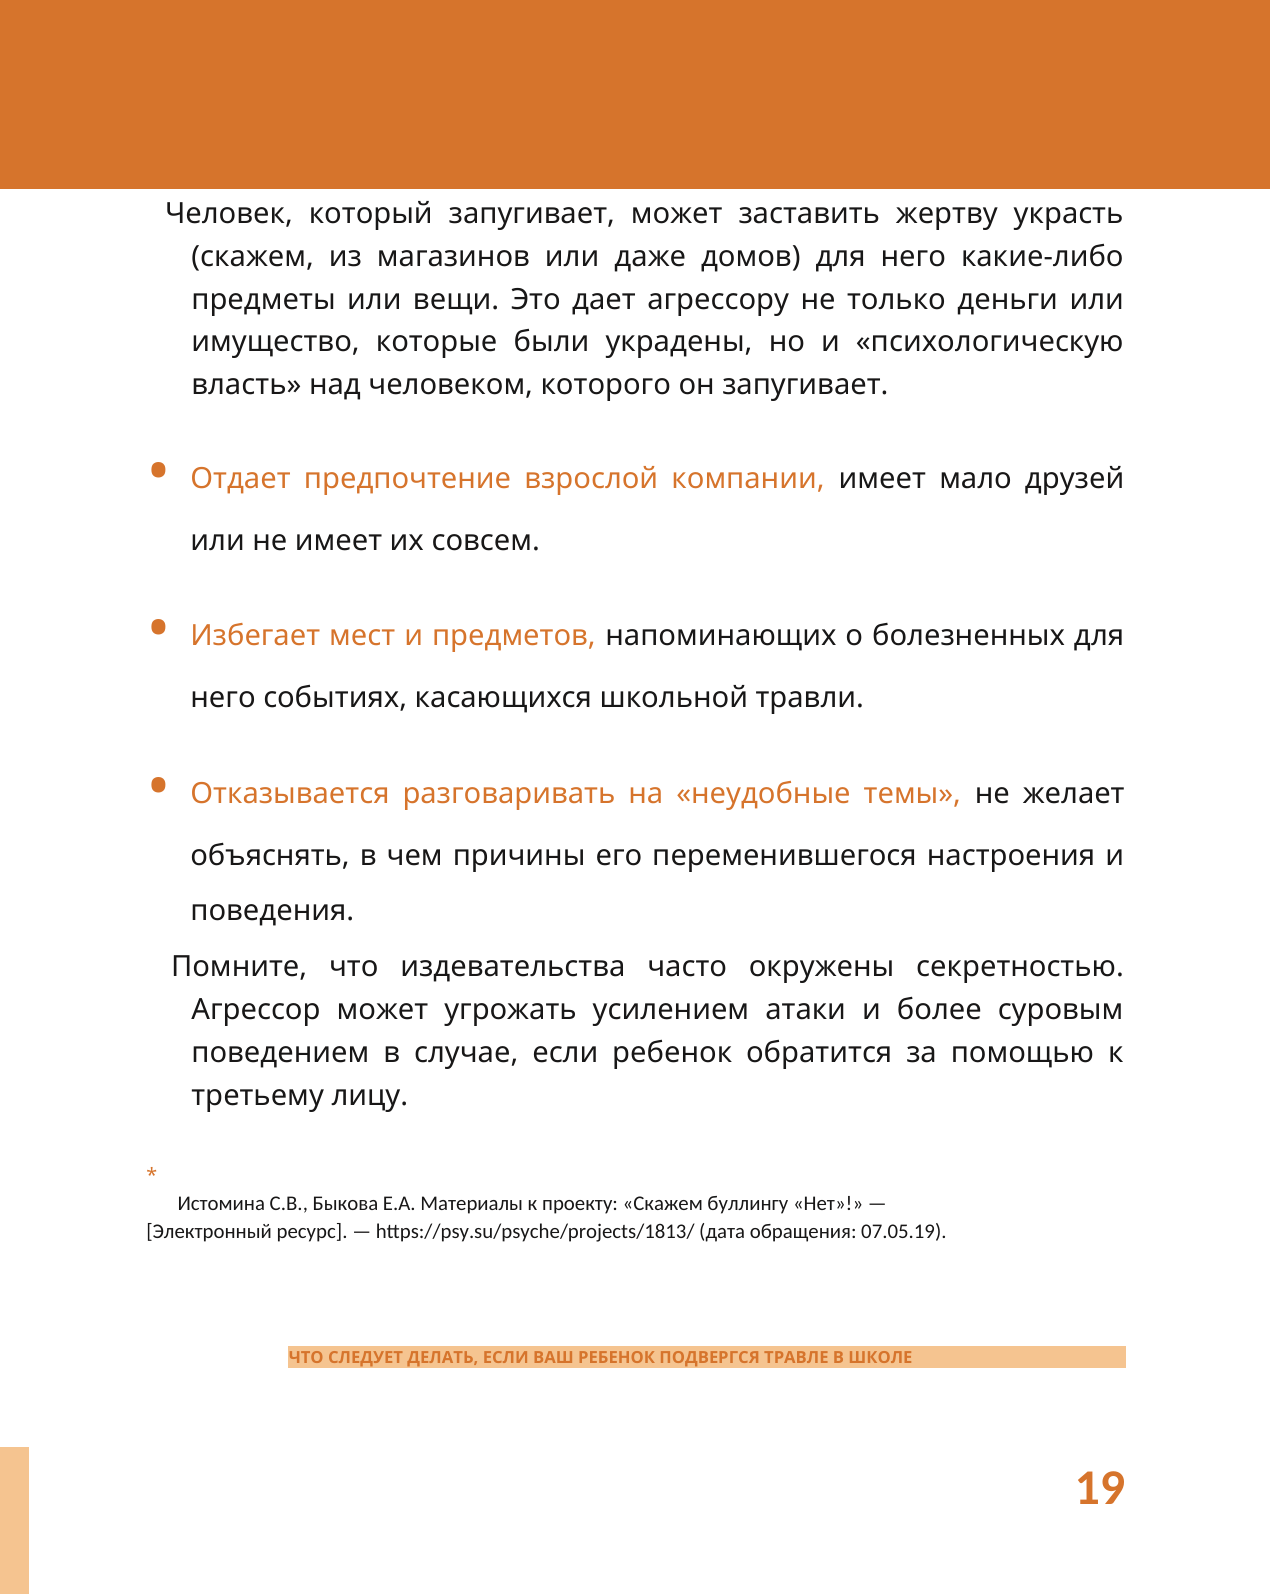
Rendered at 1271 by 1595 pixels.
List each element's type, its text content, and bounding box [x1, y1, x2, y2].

list Отдает предпочтение взрослой компании, имеет мало друзей или не имеет их совсем. [149, 435, 1124, 559]
list Отказывается разговаривать на «неудобные темы», не желает объяснять, в чем причины его переменившегося настроения и поведения. [149, 750, 1124, 929]
text Помните, что издевательства часто окружены секретностью. Агрессор может угрожать усилением атаки и более суровым поведением в случае, если ребенок обратится за помощью к третьему лицу. [149, 945, 1124, 1113]
text Истомина С.В., Быкова Е.А. Материалы к проекту: «Скажем буллингу «Нет»!» — [148, 1190, 1126, 1215]
text Человек, который запугивает, может заставить жертву украсть (скажем, из магазинов или даже домов) для него какие-либо предметы или вещи. Это дает агрессору не только деньги или имущество, которые были украдены, но и «психологическую власть» над человеком, которого он запугивает. [149, 189, 1124, 403]
text [Электронный ресурс]. — https://psy.su/psyche/projects/1813/ (дата обращения: 07.05.19). [146, 1219, 1117, 1244]
text ЧТО СЛЕДУЕТ ДЕЛАТЬ, ЕСЛИ ВАШ РЕБЕНОК ПОДВЕРГСЯ ТРАВЛЕ В ШКОЛЕ [288, 1346, 1126, 1368]
text * [146, 1161, 1126, 1188]
list Избегает мест и предметов, напоминающих о болезненных для него событиях, касающихся школьной травли. [149, 592, 1124, 716]
